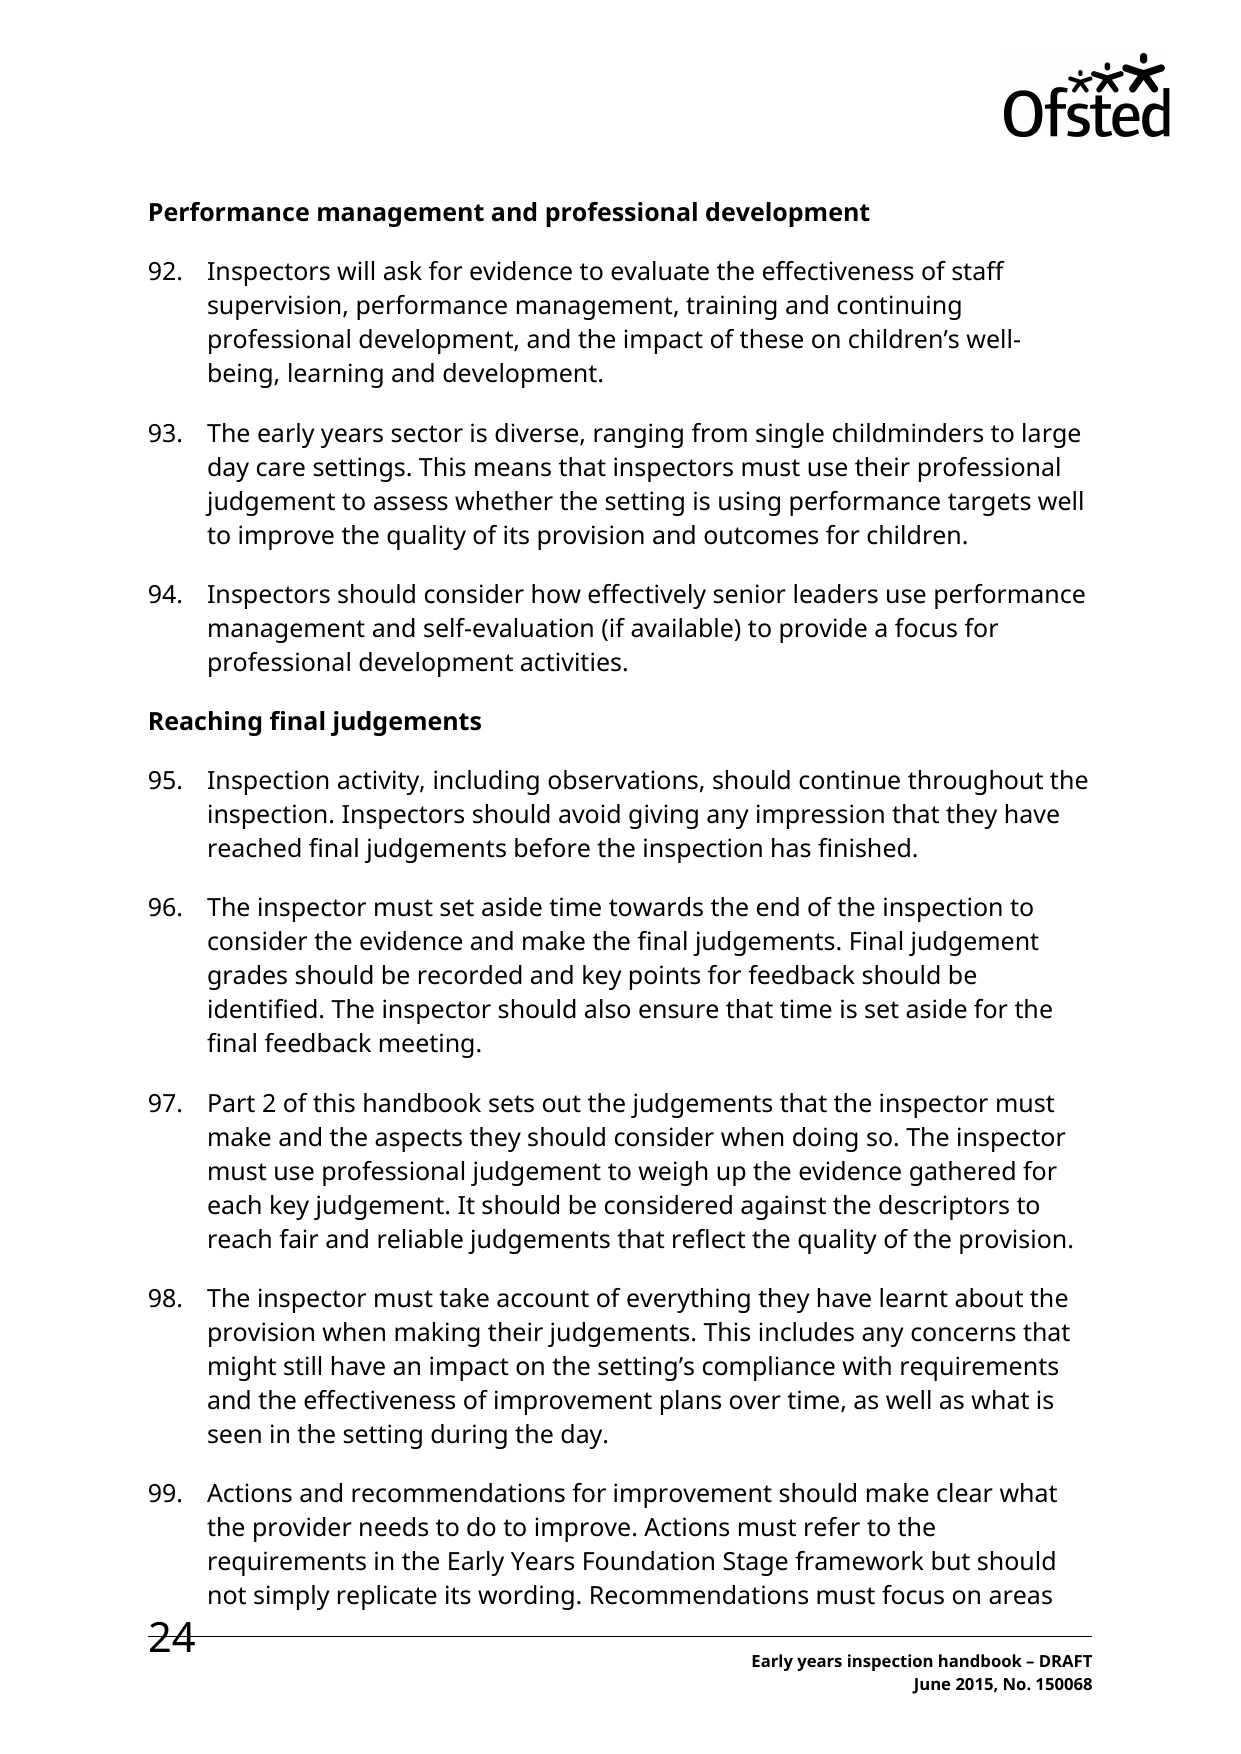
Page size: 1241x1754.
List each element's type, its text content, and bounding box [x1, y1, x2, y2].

text Inspectors should consider how effectively senior leaders use performance management and self-evaluation (if available) to provide a focus for professional development activities. [148, 576, 1092, 679]
text Inspectors will ask for evidence to evaluate the effectiveness of staff supervision, performance management, training and continuing professional development, and the impact of these on children’s well-being, learning and development. [148, 254, 1092, 390]
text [148, 1476, 1092, 1612]
text The inspector must take account of everything they have learnt about the provision when making their judgements. This includes any concerns that might still have an impact on the setting’s compliance with requirements and the effectiveness of improvement plans over time, as well as what is seen in the setting during the day. [148, 1281, 1092, 1451]
subtitle Performance management and professional development [148, 195, 1092, 229]
text Part 2 of this handbook sets out the judgements that the inspector must make and the aspects they should consider when doing so. The inspector must use professional judgement to weigh up the evidence gathered for each key judgement. It should be considered against the descriptors to reach fair and reliable judgements that reflect the quality of the provision. [148, 1085, 1092, 1256]
text Inspection activity, including observations, should continue throughout the inspection. Inspectors should avoid giving any impression that they have reached final judgements before the inspection has finished. [148, 763, 1092, 865]
picture [1004, 53, 1170, 137]
subtitle Reaching final judgements [148, 704, 1092, 738]
text The inspector must set aside time towards the end of the inspection to consider the evidence and make the final judgements. Final judgement grades should be recorded and key points for feedback should be identified. The inspector should also ensure that time is set aside for the final feedback meeting. [148, 890, 1092, 1060]
text The early years sector is diverse, ranging from single childminders to large day care settings. This means that inspectors must use their professional judgement to assess whether the setting is using performance targets well to improve the quality of its provision and outcomes for children. [148, 415, 1092, 551]
